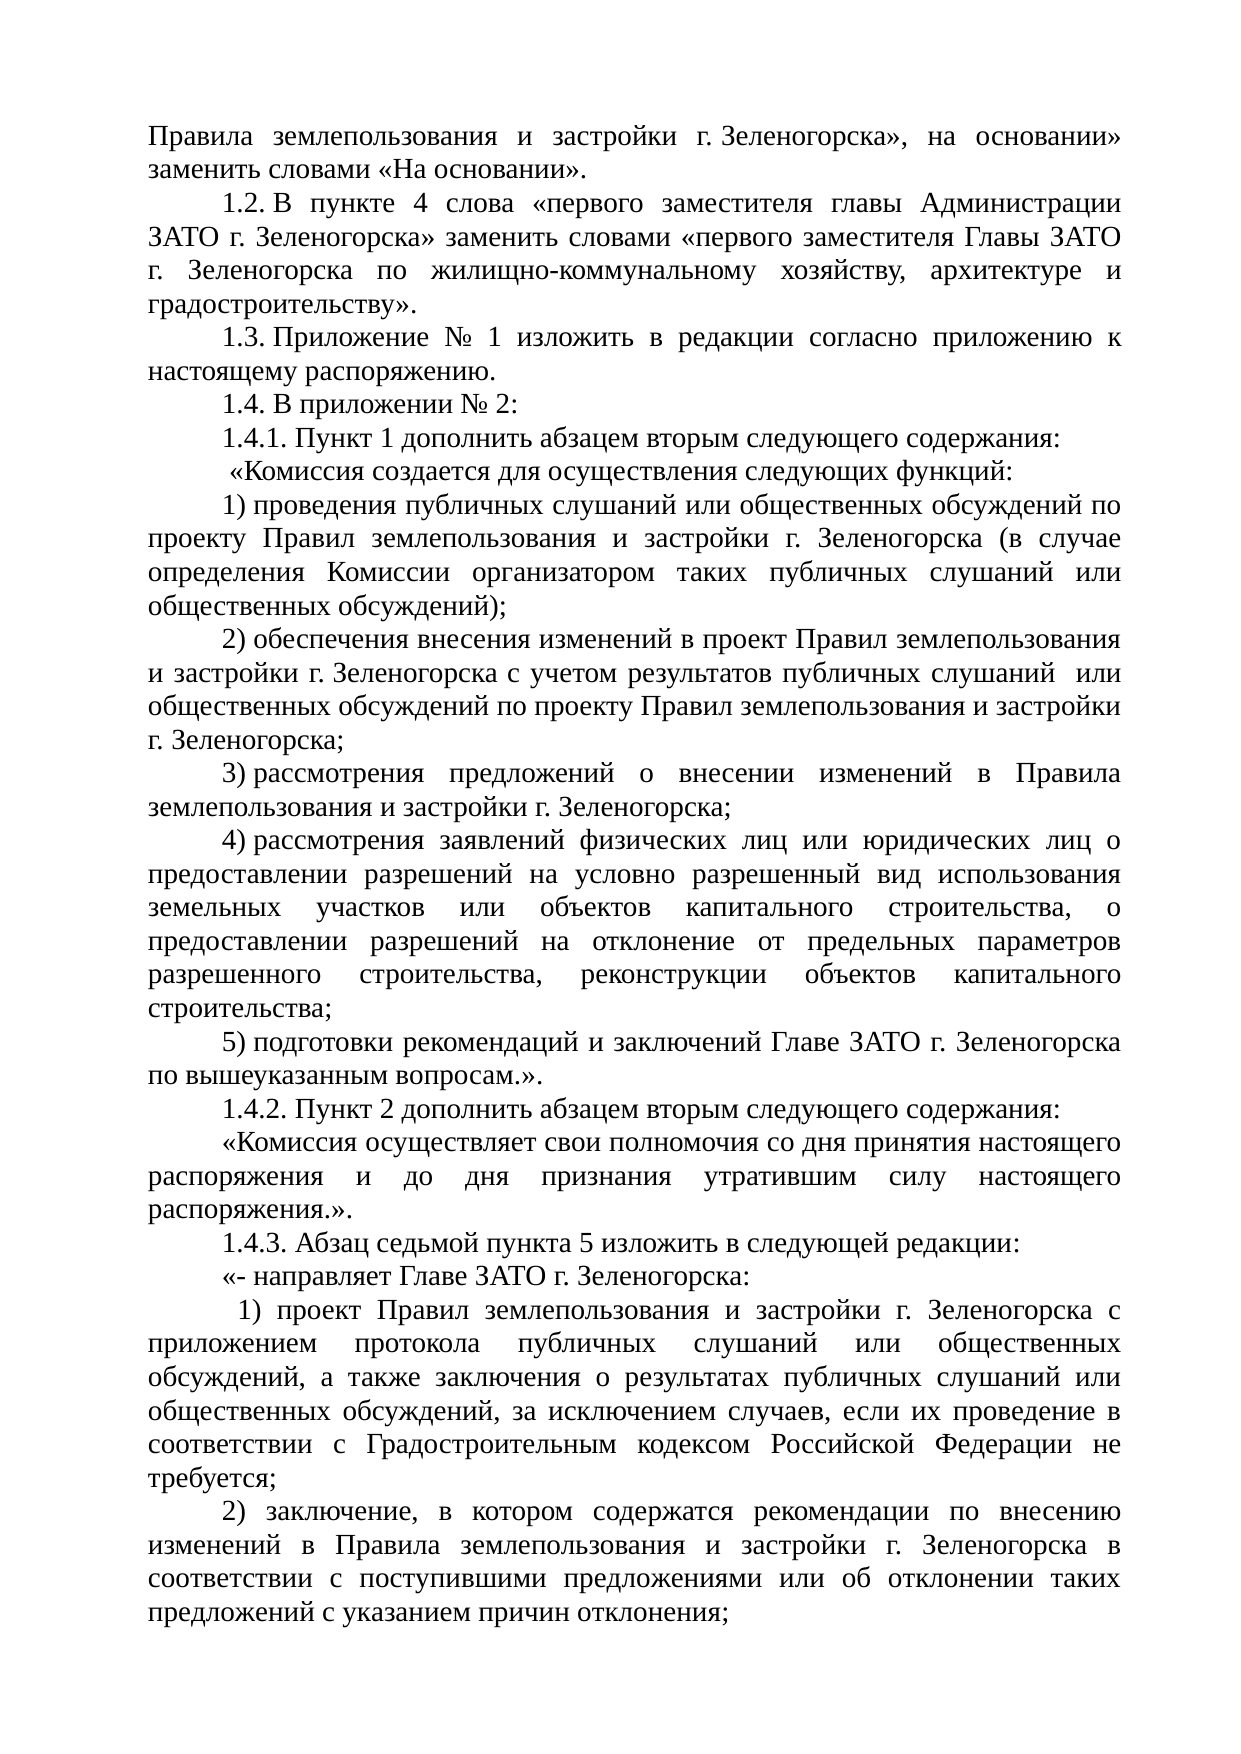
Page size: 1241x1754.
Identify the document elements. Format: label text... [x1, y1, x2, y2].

list подготовки рекомендаций и заключений Главе ЗАТО г. Зеленогорска по вышеуказанным вопросам.». [148, 1024, 1122, 1091]
list 1.4.2. Пункт 2 дополнить абзацем вторым следующего содержания: [148, 1091, 1122, 1124]
list В пункте 4 слова «первого заместителя главы Администрации ЗАТО г. Зеленогорска» заменить словами «первого заместителя Главы ЗАТО г. Зеленогорска по жилищно-коммунальному хозяйству, архитектуре и градостроительству». [148, 185, 1122, 319]
text 1.4.3. Абзац седьмой пункта 5 изложить в следующей редакции: [148, 1225, 1122, 1258]
list рассмотрения заявлений физических лиц или юридических лиц о предоставлении разрешений на условно разрешенный вид использования земельных участков или объектов капитального строительства, о предоставлении разрешений на отклонение от предельных параметров разрешенного строительства, реконструкции объектов капитального строительства; [148, 822, 1122, 1024]
list проведения публичных слушаний или общественных обсуждений по проекту Правил землепользования и застройки г. Зеленогорска (в случае определения Комиссии организатором таких публичных слушаний или общественных обсуждений); [148, 487, 1122, 621]
list рассмотрения предложений о внесении изменений в Правила землепользования и застройки г. Зеленогорска; [148, 755, 1122, 822]
text 2) заключение, в котором содержатся рекомендации по внесению изменений в Правила землепользования и застройки г. Зеленогорска в соответствии с поступившими предложениями или об отклонении таких предложений с указанием причин отклонения; [148, 1493, 1122, 1627]
text «- направляет Главе ЗАТО г. Зеленогорска: [148, 1258, 1122, 1292]
list обеспечения внесения изменений в проект Правил землепользования и застройки г. Зеленогорска с учетом результатов публичных слушаний или общественных обсуждений по проекту Правил землепользования и застройки г. Зеленогорска; [148, 621, 1122, 755]
list В приложении № 2: [148, 386, 1122, 420]
list 1.4.1. Пункт 1 дополнить абзацем вторым следующего содержания: [148, 420, 1122, 453]
list «Комиссия создается для осуществления следующих функций: [148, 453, 1122, 487]
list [148, 118, 1122, 185]
text 1) проект Правил землепользования и застройки г. Зеленогорска с приложением протокола публичных слушаний или общественных обсуждений, а также заключения о результатах публичных слушаний или общественных обсуждений, за исключением случаев, если их проведение в соответствии с Градостроительным кодексом Российской Федерации не требуется; [148, 1292, 1122, 1493]
list «Комиссия осуществляет свои полномочия со дня принятия настоящего распоряжения и до дня признания утратившим силу настоящего распоряжения.». [148, 1124, 1122, 1225]
list Приложение № 1 изложить в редакции согласно приложению к настоящему распоряжению. [148, 319, 1122, 386]
